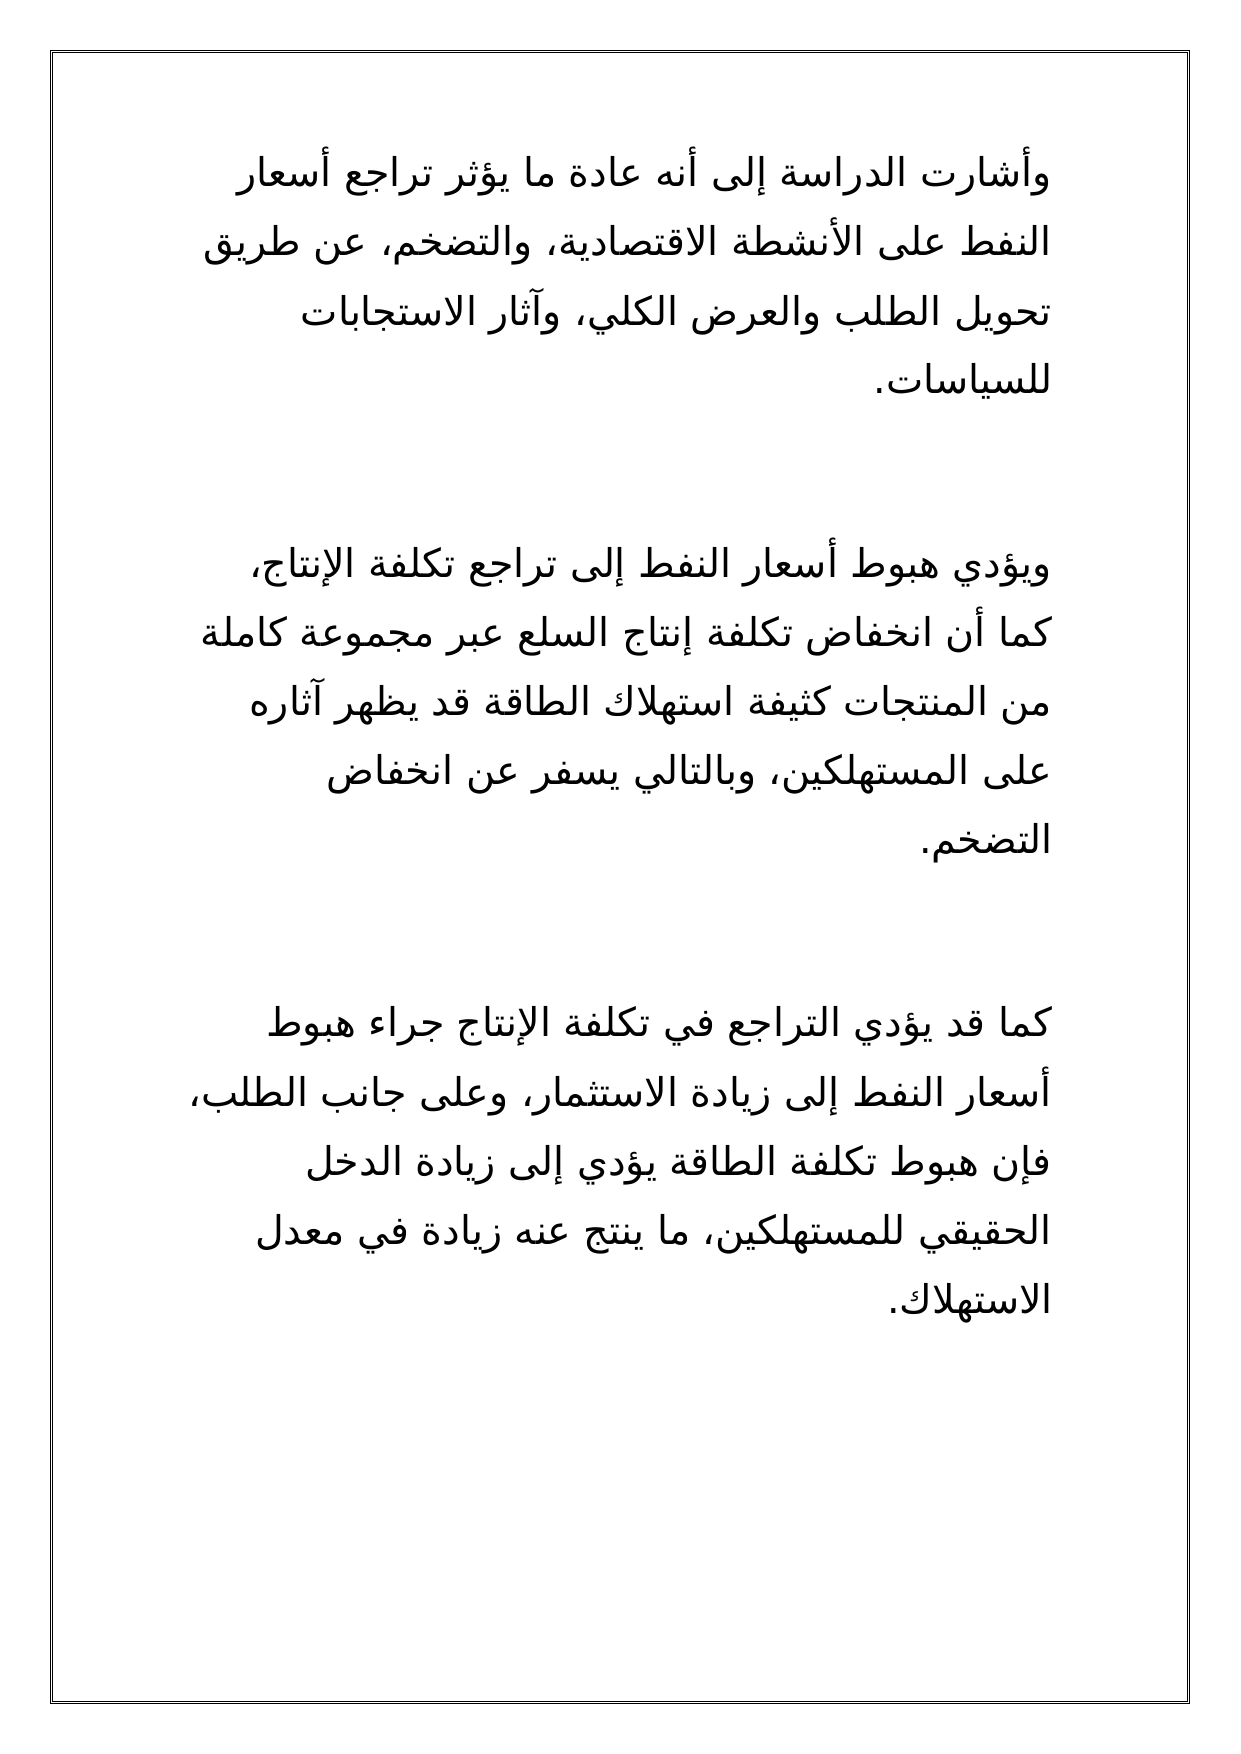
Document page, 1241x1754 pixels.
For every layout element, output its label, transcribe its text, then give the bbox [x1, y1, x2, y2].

text كما قد يؤدي التراجع في تكلفة الإنتاج جراء هبوط أسعار النفط إلى زيادة الاستثمار، وعلى جانب الطلب، فإن هبوط تكلفة الطاقة يؤدي إلى زيادة الدخل الحقيقي للمستهلكين، ما ينتج عنه زيادة في معدل الاستهلاك. [187, 1000, 1053, 1322]
text ويؤدي هبوط أسعار النفط إلى تراجع تكلفة الإنتاج، كما أن انخفاض تكلفة إنتاج السلع عبر مجموعة كاملة من المنتجات كثيفة استهلاك الطاقة قد يظهر آثاره على المستهلكين، وبالتالي يسفر عن انخفاض التضخم. [187, 541, 1053, 863]
text وأشارت الدراسة إلى أنه عادة ما يؤثر تراجع أسعار النفط على الأنشطة الاقتصادية، والتضخم، عن طريق تحويل الطلب والعرض الكلي، وآثار الاستجابات للسياسات. [187, 150, 1053, 403]
